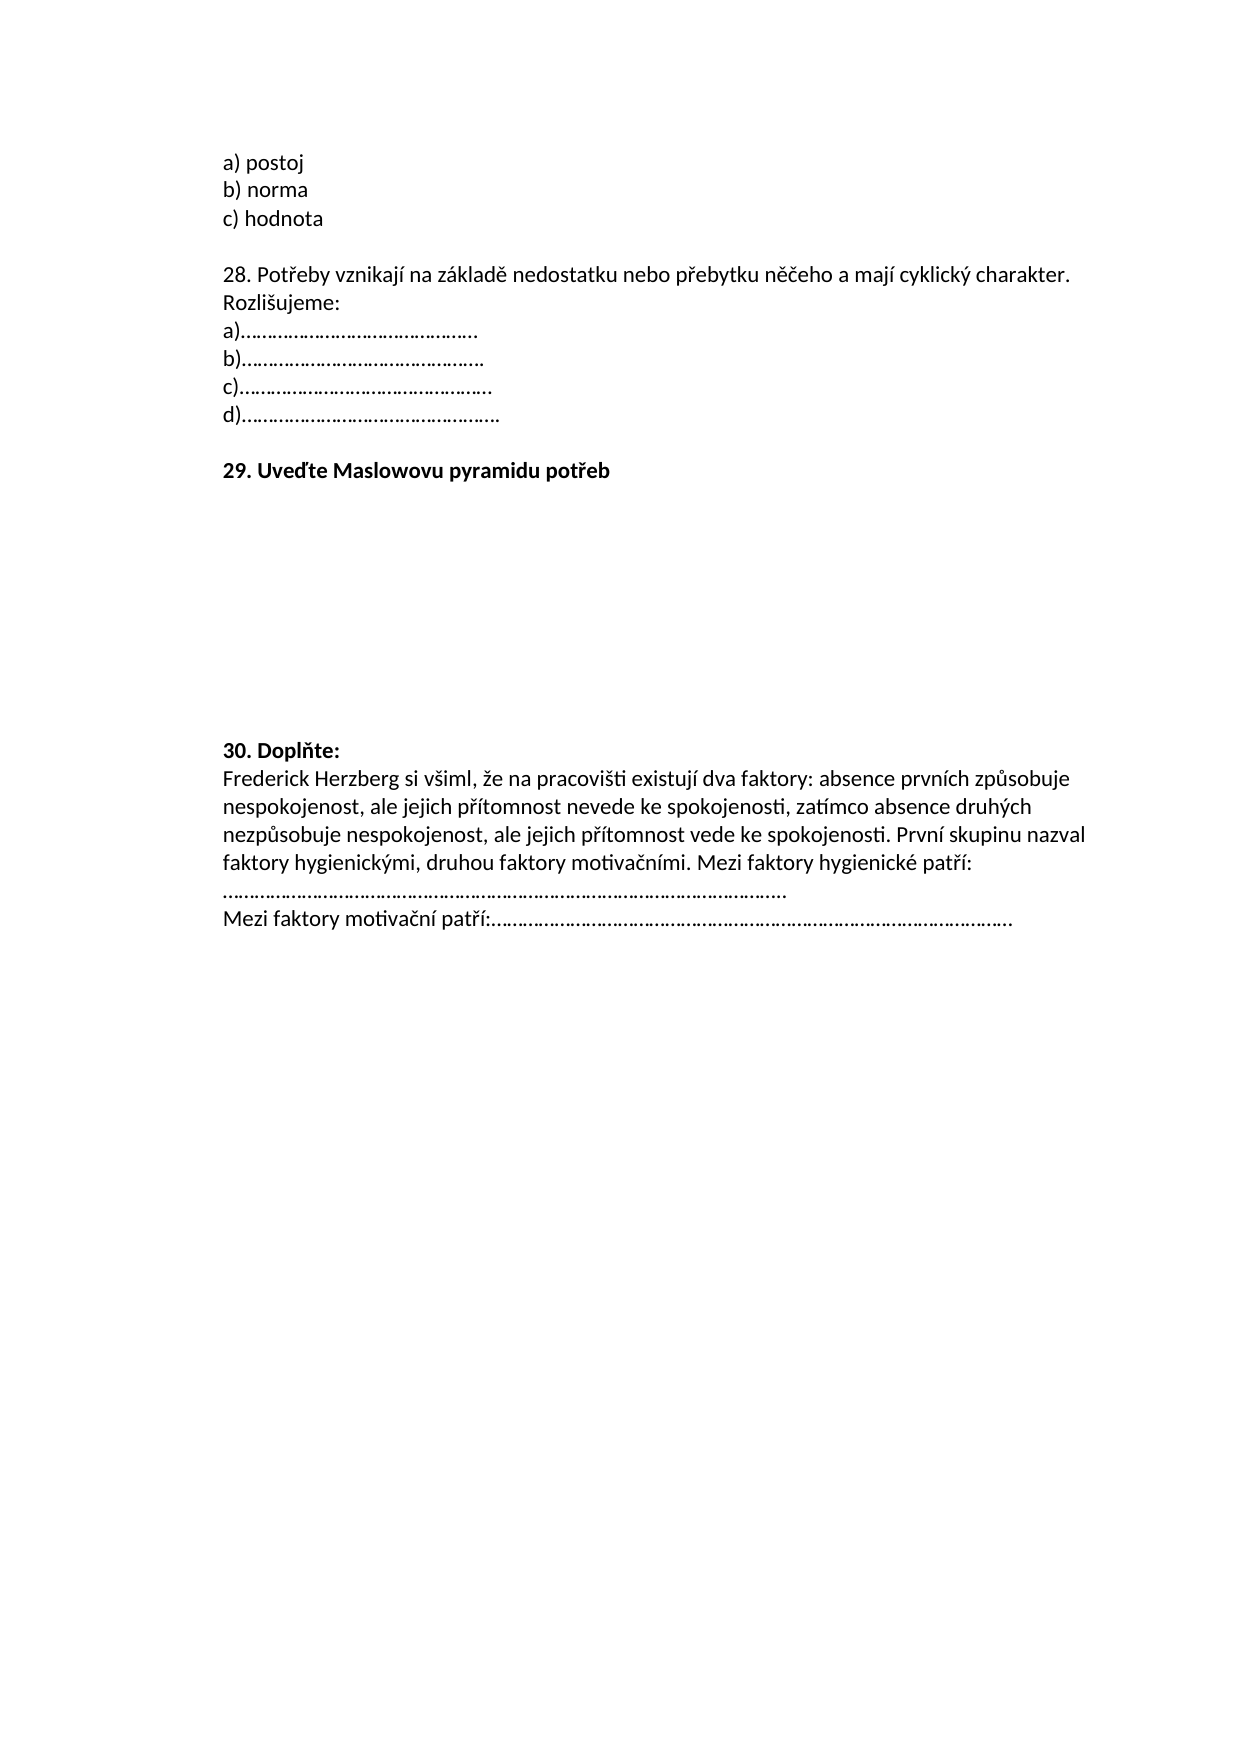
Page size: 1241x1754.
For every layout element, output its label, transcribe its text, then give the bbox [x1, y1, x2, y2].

list a)……………………………………… [223, 316, 1093, 344]
list c)………………………………………… [223, 372, 1093, 400]
list c) hodnota [223, 204, 1093, 232]
list Frederick Herzberg si všiml, že na pracovišti existují dva faktory: absence prvních způsobuje nespokojenost, ale jejich přítomnost nevede ke spokojenosti, zatímco absence druhých nezpůsobuje nespokojenost, ale jejich přítomnost vede ke spokojenosti. První skupinu nazval faktory hygienickými, druhou faktory motivačními. Mezi faktory hygienické patří:…………………………………………………………………………………………….. [223, 764, 1093, 904]
list 30. Doplňte: [223, 736, 1093, 764]
list b)………………………………………. [223, 344, 1093, 372]
list 28. Potřeby vznikají na základě nedostatku nebo přebytku něčeho a mají cyklický charakter. Rozlišujeme: [223, 260, 1093, 316]
list 29. Uveďte Maslowovu pyramidu potřeb [223, 456, 1093, 484]
list Mezi faktory motivační patří:……………………………………………………………………………………… [223, 904, 1093, 932]
list d)…………………………………………. [223, 400, 1093, 428]
list a) postoj [223, 148, 1093, 176]
list b) norma [223, 176, 1093, 204]
